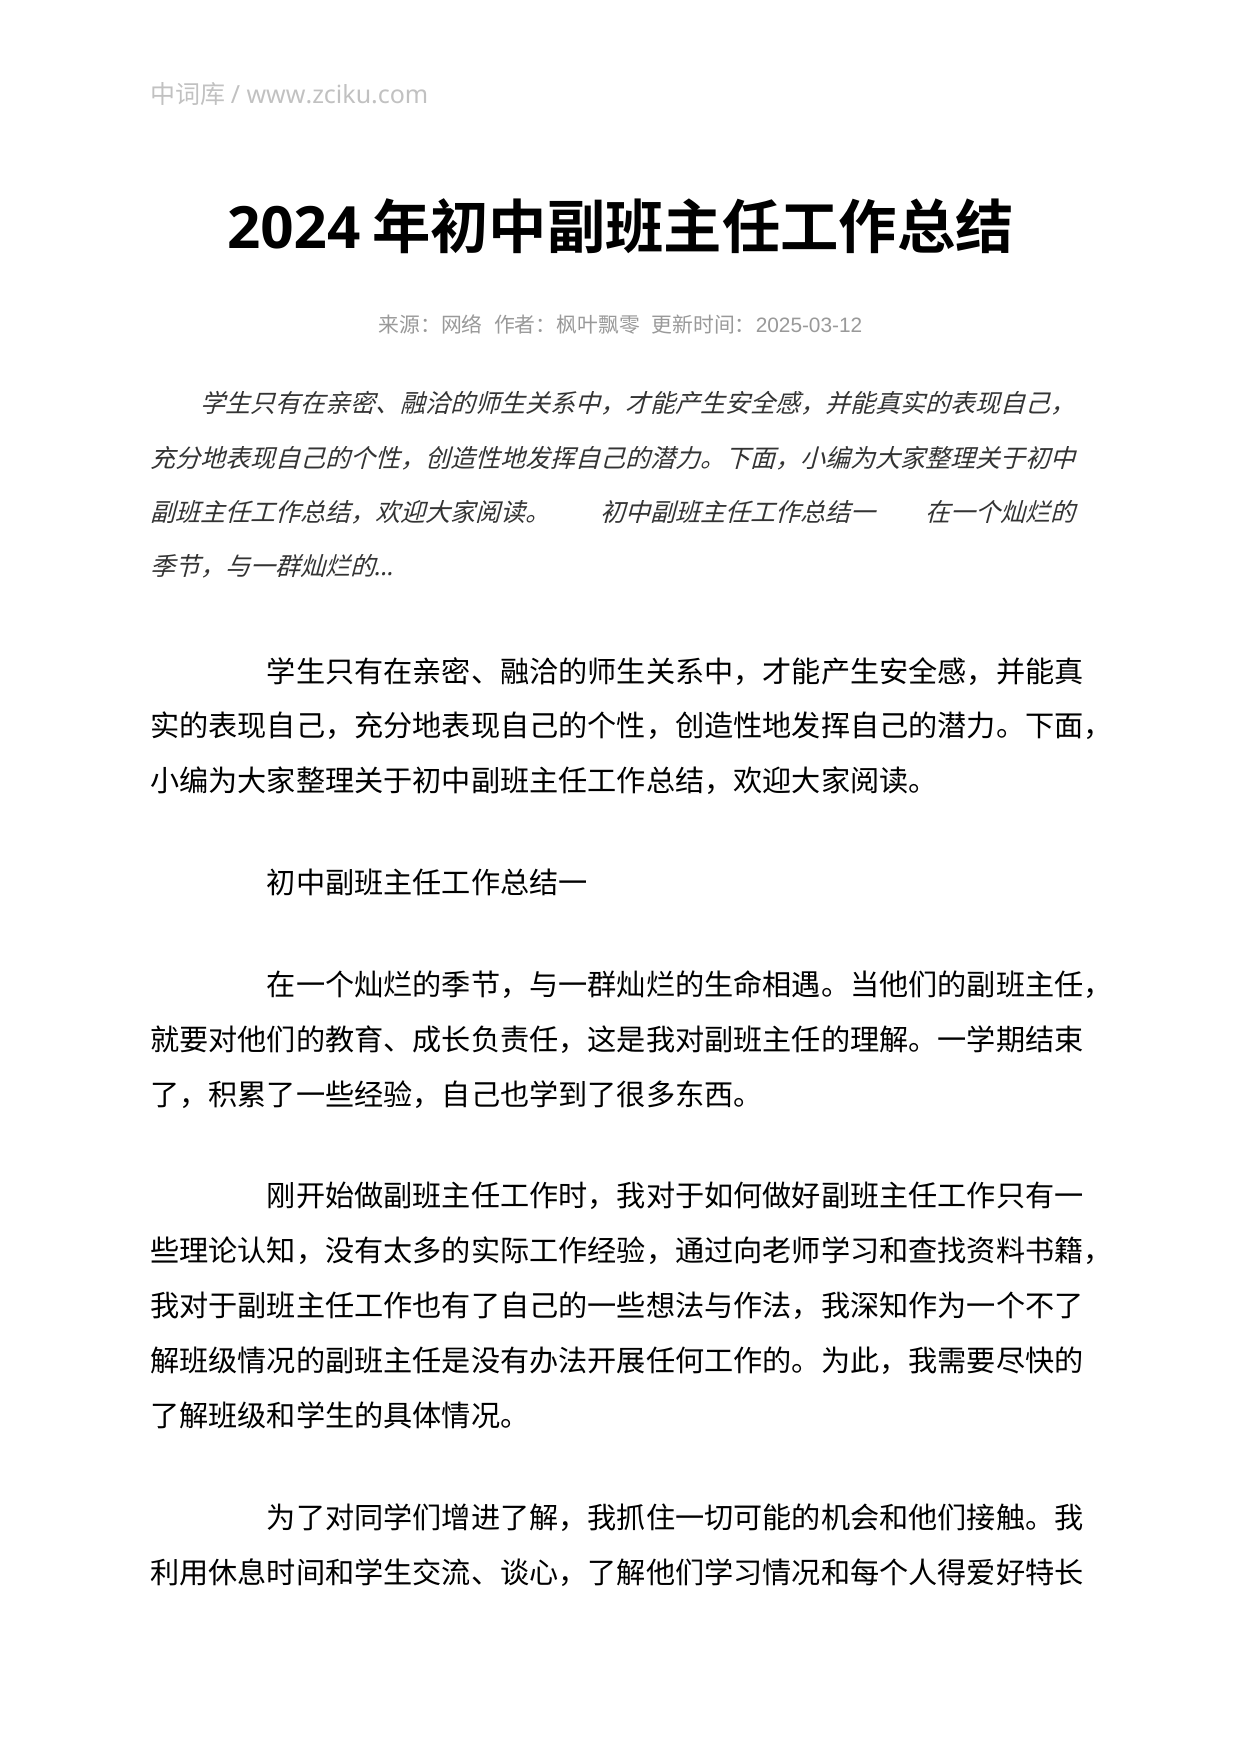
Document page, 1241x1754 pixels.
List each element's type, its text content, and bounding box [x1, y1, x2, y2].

text 学生只有在亲密、融洽的师生关系中，才能产生安全感，并能真实的表现自己，充分地表现自己的个性，创造性地发挥自己的潜力。下面，小编为大家整理关于初中副班主任工作总结，欢迎大家阅读。 初中副班主任工作总结一 在一个灿烂的季节，与一群灿烂的... [150, 384, 1090, 583]
text 初中副班主任工作总结一 [150, 860, 1090, 902]
text 学生只有在亲密、融洽的师生关系中，才能产生安全感，并能真实的表现自己，充分地表现自己的个性，创造性地发挥自己的潜力。下面，小编为大家整理关于初中副班主任工作总结，欢迎大家阅读。 [150, 648, 1090, 800]
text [150, 1494, 1090, 1592]
text 刚开始做副班主任工作时，我对于如何做好副班主任工作只有一些理论认知，没有太多的实际工作经验，通过向老师学习和查找资料书籍，我对于副班主任工作也有了自己的一些想法与作法，我深知作为一个不了解班级情况的副班主任是没有办法开展任何工作的。为此，我需要尽快的了解班级和学生的具体情况。 [150, 1173, 1090, 1435]
text 来源：网络 作者：枫叶飘零 更新时间：2025-03-12 [150, 313, 1090, 337]
text 在一个灿烂的季节，与一群灿烂的生命相遇。当他们的副班主任，就要对他们的教育、成长负责任，这是我对副班主任的理解。一学期结束了，积累了一些经验，自己也学到了很多东西。 [150, 961, 1090, 1113]
subtitle 2024年初中副班主任工作总结 [150, 181, 1090, 266]
